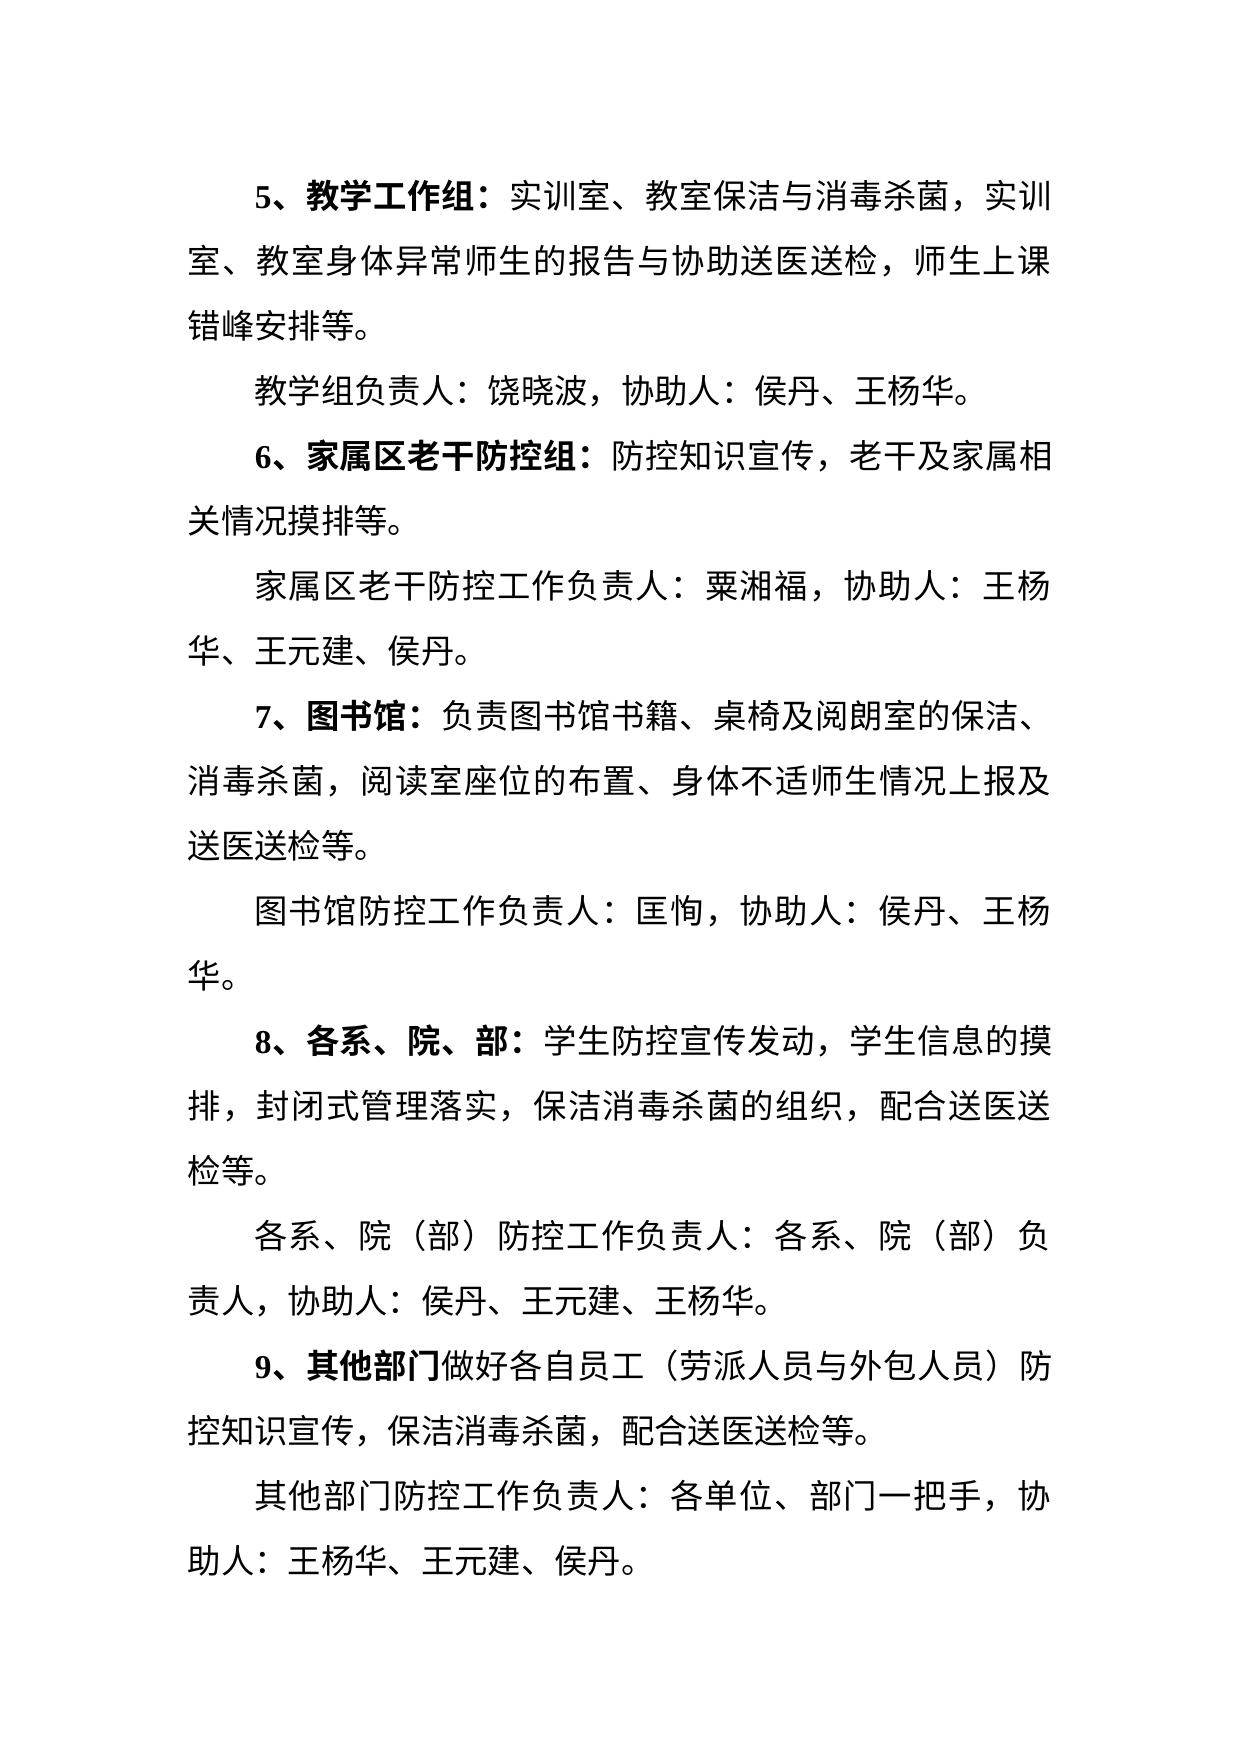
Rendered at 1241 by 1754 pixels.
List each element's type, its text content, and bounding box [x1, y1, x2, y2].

text 其他部门防控工作负责人：各单位、部门一把手，协助人：王杨华、王元建、侯丹。 [187, 1462, 1053, 1592]
text 9、其他部门做好各自员工（劳派人员与外包人员）防控知识宣传，保洁消毒杀菌，配合送医送检等。 [187, 1332, 1053, 1462]
text 家属区老干防控工作负责人：粟湘福，协助人：王杨华、王元建、侯丹。 [187, 552, 1053, 682]
text 图书馆防控工作负责人：匡恂，协助人：侯丹、王杨华。 [187, 877, 1053, 1007]
text 教学组负责人：饶晓波，协助人：侯丹、王杨华。 [187, 357, 1053, 422]
text 7、图书馆：负责图书馆书籍、桌椅及阅朗室的保洁、消毒杀菌，阅读室座位的布置、身体不适师生情况上报及送医送检等。 [187, 682, 1053, 877]
text 8、各系、院、部：学生防控宣传发动，学生信息的摸排，封闭式管理落实，保洁消毒杀菌的组织，配合送医送检等。 [187, 1007, 1053, 1202]
text 6、家属区老干防控组：防控知识宣传，老干及家属相关情况摸排等。 [187, 422, 1053, 552]
text 5、教学工作组：实训室、教室保洁与消毒杀菌，实训室、教室身体异常师生的报告与协助送医送检，师生上课错峰安排等。 [187, 162, 1053, 357]
text 各系、院（部）防控工作负责人：各系、院（部）负责人，协助人：侯丹、王元建、王杨华。 [187, 1202, 1053, 1332]
